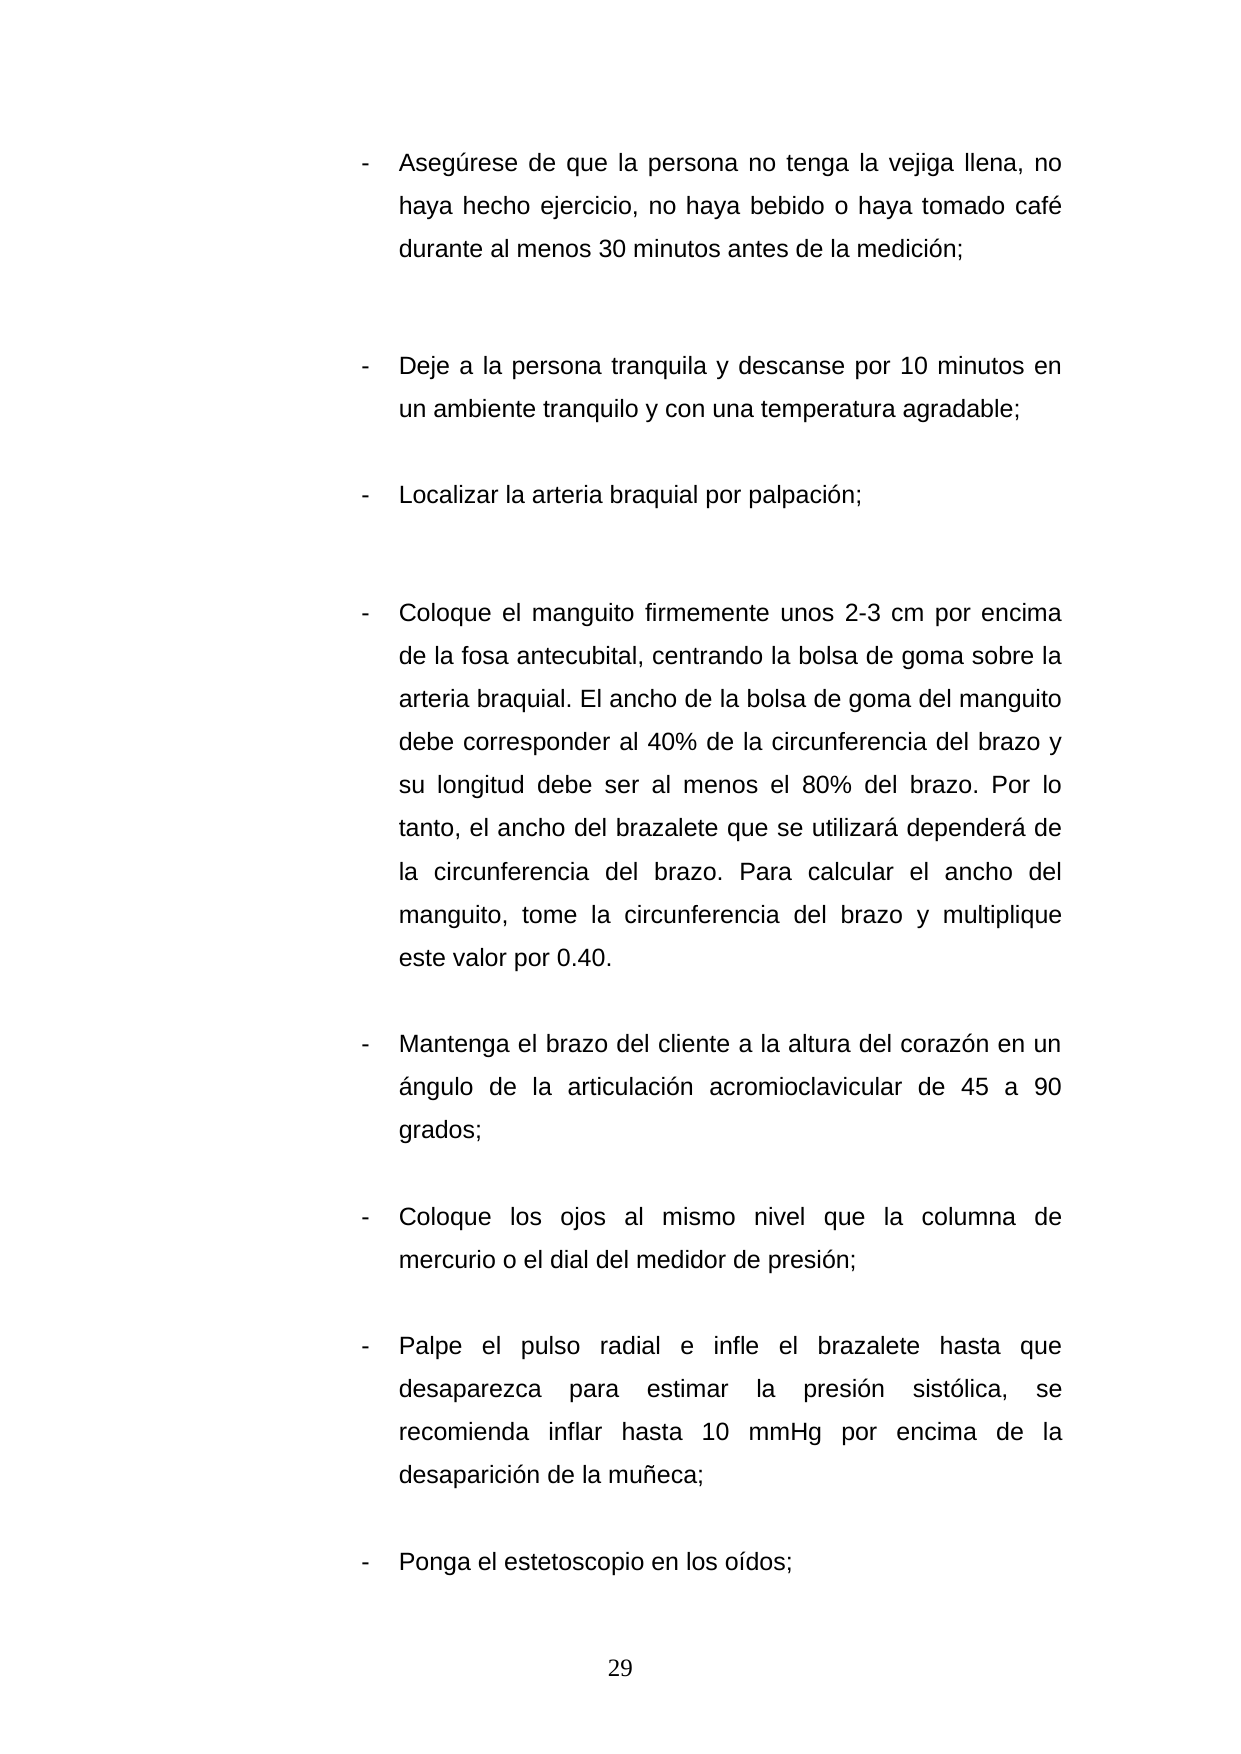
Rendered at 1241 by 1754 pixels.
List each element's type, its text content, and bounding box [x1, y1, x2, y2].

list Localizar la arteria braquial por palpación; [361, 481, 1063, 509]
list Coloque los ojos al mismo nivel que la columna de mercurio o el dial del medidor de presión; [361, 1202, 1063, 1273]
list Asegúrese de que la persona no tenga la vejiga llena, no haya hecho ejercicio, no haya bebido o haya tomado café durante al menos 30 minutos antes de la medición; [361, 148, 1063, 263]
list Coloque el manguito firmemente unos 2-3 cm por encima de la fosa antecubital, centrando la bolsa de goma sobre la arteria braquial. El ancho de la bolsa de goma del manguito debe corresponder al 40% de la circunferencia del brazo y su longitud debe ser al menos el 80% del brazo. Por lo tanto, el ancho del brazalete que se utilizará dependerá de la circunferencia del brazo. Para calcular el ancho del manguito, tome la circunferencia del brazo y multiplique este valor por 0.40. [361, 598, 1063, 972]
list Ponga el estetoscopio en los oídos; [361, 1547, 1063, 1575]
list Mantenga el brazo del cliente a la altura del corazón en un ángulo de la articulación acromioclavicular de 45 a 90 grados; [361, 1029, 1063, 1144]
list Palpe el pulso radial e infle el brazalete hasta que desaparezca para estimar la presión sistólica, se recomienda inflar hasta 10 mmHg por encima de la desaparición de la muñeca; [361, 1331, 1063, 1489]
list Deje a la persona tranquila y descanse por 10 minutos en un ambiente tranquilo y con una temperatura agradable; [361, 351, 1063, 423]
